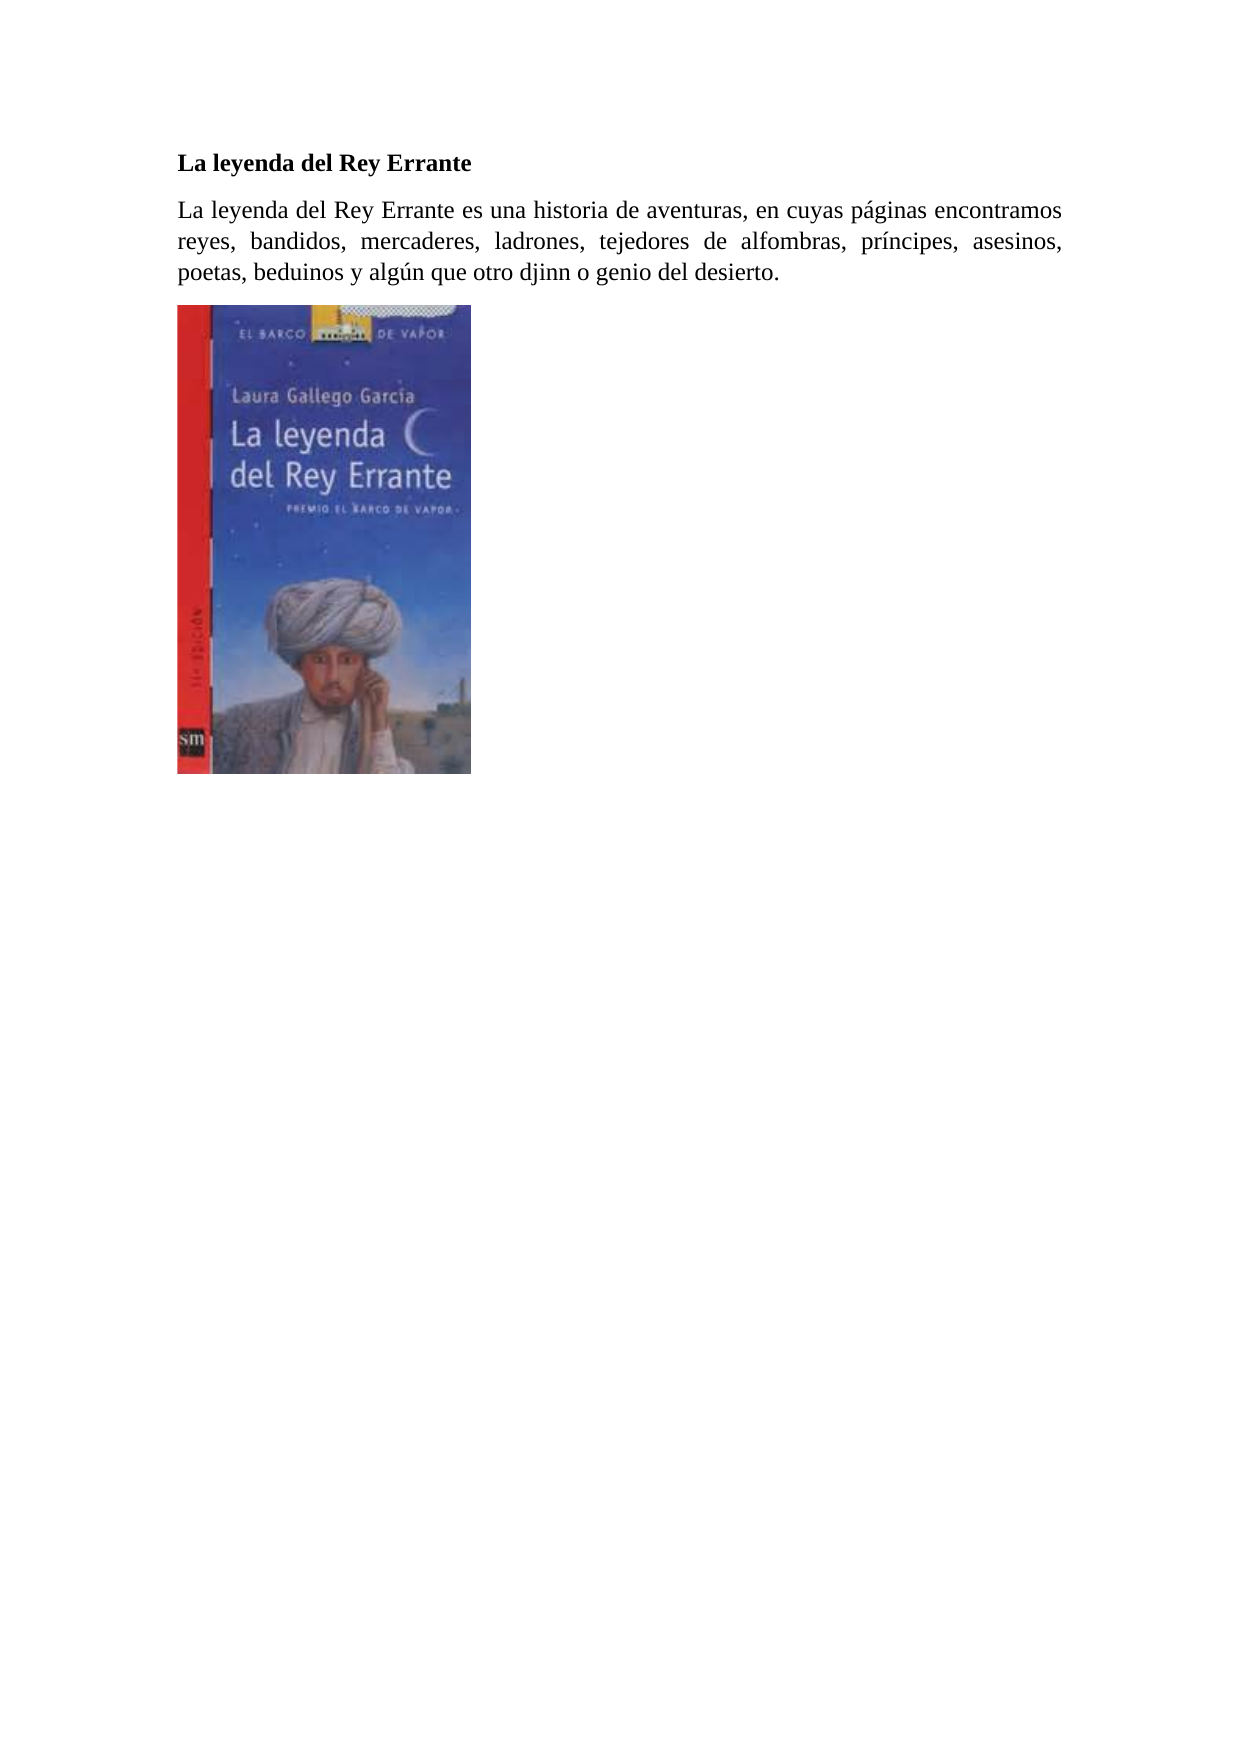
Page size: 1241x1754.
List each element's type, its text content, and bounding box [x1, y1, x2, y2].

text La leyenda del Rey Errante es una historia de aventuras, en cuyas páginas encontramos reyes, bandidos, mercaderes, ladrones, tejedores de alfombras, príncipes, asesinos, poetas, beduinos y algún que otro djinn o genio del desierto. [177, 195, 1063, 286]
text La leyenda del Rey Errante [177, 148, 1063, 176]
picture [177, 305, 471, 774]
